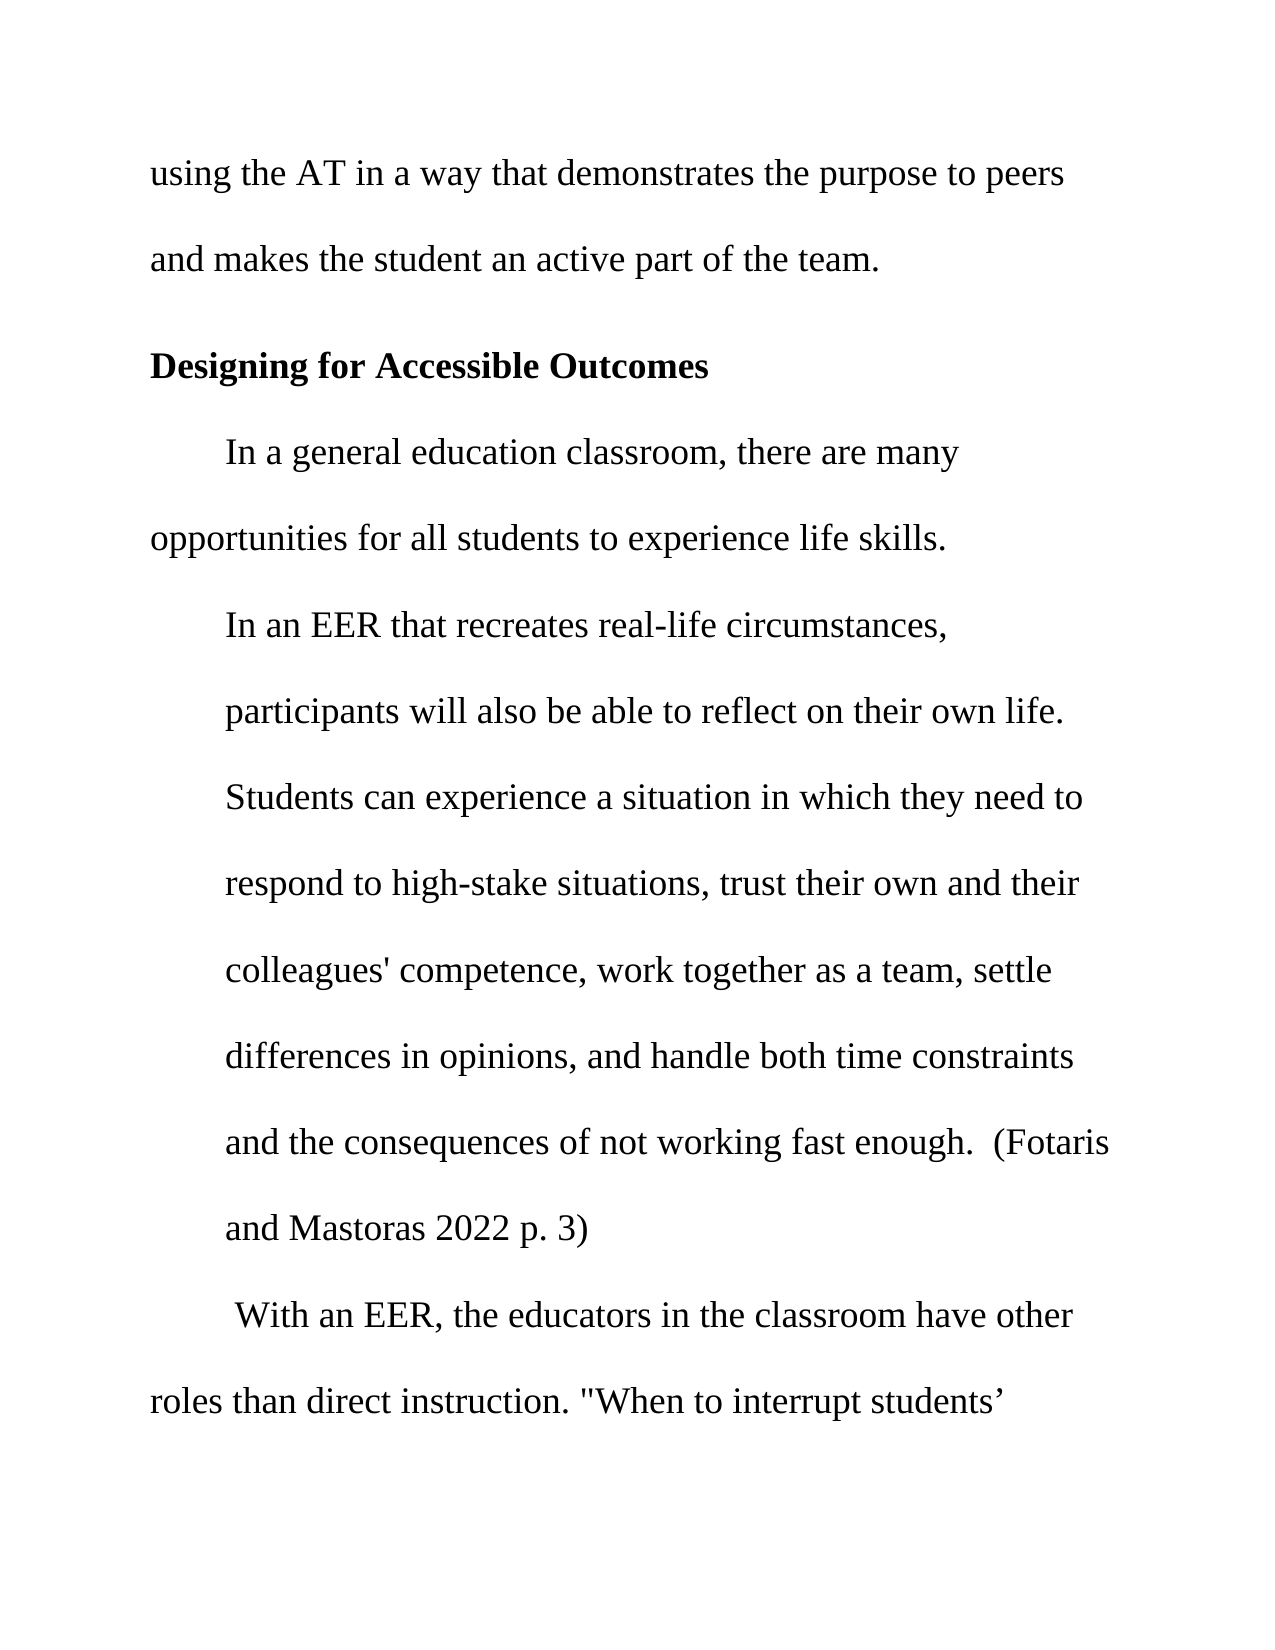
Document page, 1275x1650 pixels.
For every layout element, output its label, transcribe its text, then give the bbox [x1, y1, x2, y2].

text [150, 150, 1125, 279]
subtitle Designing for Accessible Outcomes [150, 343, 1125, 386]
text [150, 1292, 1125, 1421]
text In a general education classroom, there are many opportunities for all students to experience life skills. [150, 429, 1125, 559]
text In an EER that recreates real-life circumstances, participants will also be able to reflect on their own life. Students can experience a situation in which they need to respond to high-stake situations, trust their own and their colleagues' competence, work together as a team, settle differences in opinions, and handle both time constraints and the consequences of not working fast enough. (Fotaris and Mastoras 2022 p. 3) [225, 602, 1125, 1249]
